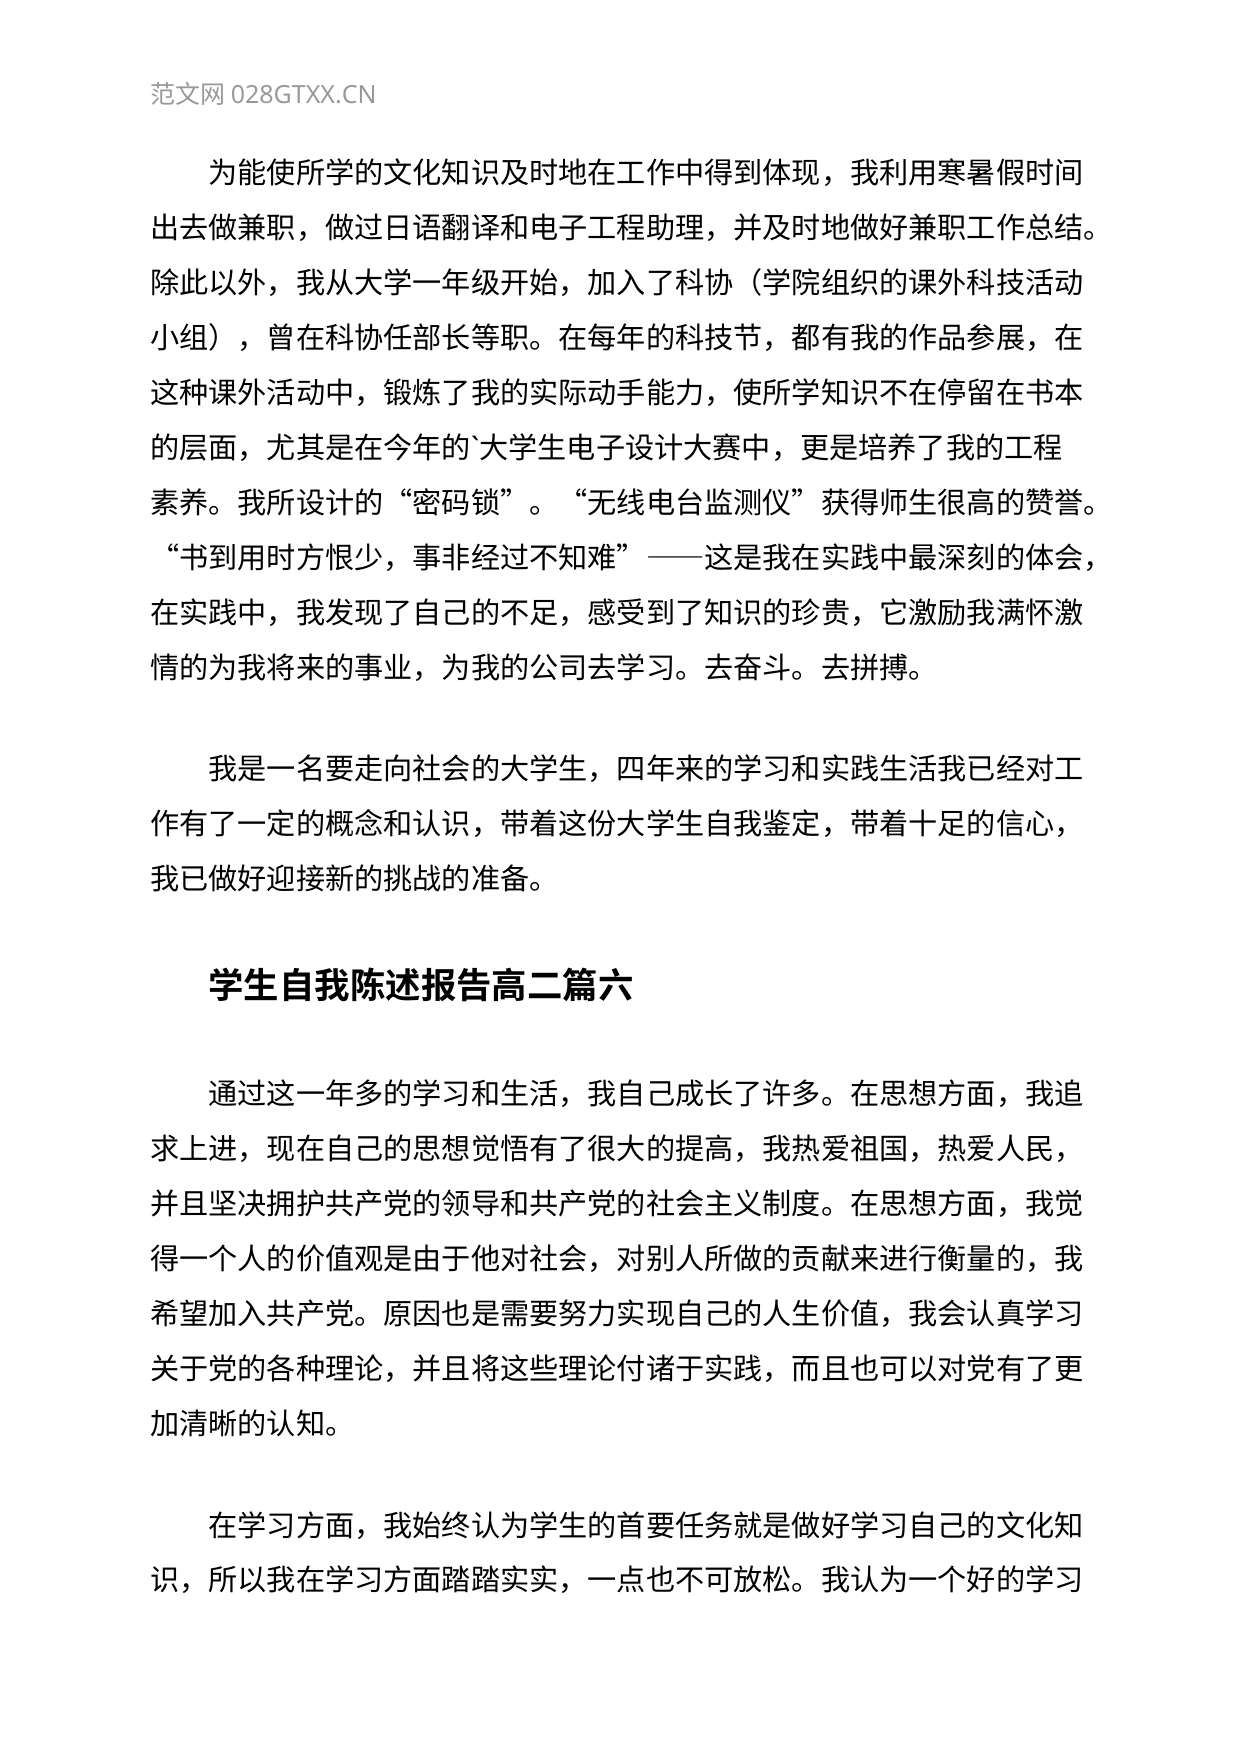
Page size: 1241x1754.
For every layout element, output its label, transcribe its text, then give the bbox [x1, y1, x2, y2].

text 通过这一年多的学习和生活，我自己成长了许多。在思想方面，我追求上进，现在自己的思想觉悟有了很大的提高，我热爱祖国，热爱人民，并且坚决拥护共产党的领导和共产党的社会主义制度。在思想方面，我觉得一个人的价值观是由于他对社会，对别人所做的贡献来进行衡量的，我希望加入共产党。原因也是需要努力实现自己的人生价值，我会认真学习关于党的各种理论，并且将这些理论付诸于实践，而且也可以对党有了更加清晰的认知。 [150, 1071, 1090, 1443]
text 学生自我陈述报告高二篇六 [150, 957, 1090, 1009]
text 我是一名要走向社会的大学生，四年来的学习和实践生活我已经对工作有了一定的概念和认识，带着这份大学生自我鉴定，带着十足的信心，我已做好迎接新的挑战的准备。 [150, 746, 1090, 898]
text 为能使所学的文化知识及时地在工作中得到体现，我利用寒暑假时间出去做兼职，做过日语翻译和电子工程助理，并及时地做好兼职工作总结。除此以外，我从大学一年级开始，加入了科协（学院组织的课外科技活动小组），曾在科协任部长等职。在每年的科技节，都有我的作品参展，在这种课外活动中，锻炼了我的实际动手能力，使所学知识不在停留在书本的层面，尤其是在今年的`大学生电子设计大赛中，更是培养了我的工程素养。我所设计的“密码锁”。“无线电台监测仪”获得师生很高的赞誉。“书到用时方恨少，事非经过不知难”——这是我在实践中最深刻的体会，在实践中，我发现了自己的不足，感受到了知识的珍贵，它激励我满怀激情的为我将来的事业，为我的公司去学习。去奋斗。去拼搏。 [150, 150, 1090, 686]
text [150, 1502, 1090, 1599]
